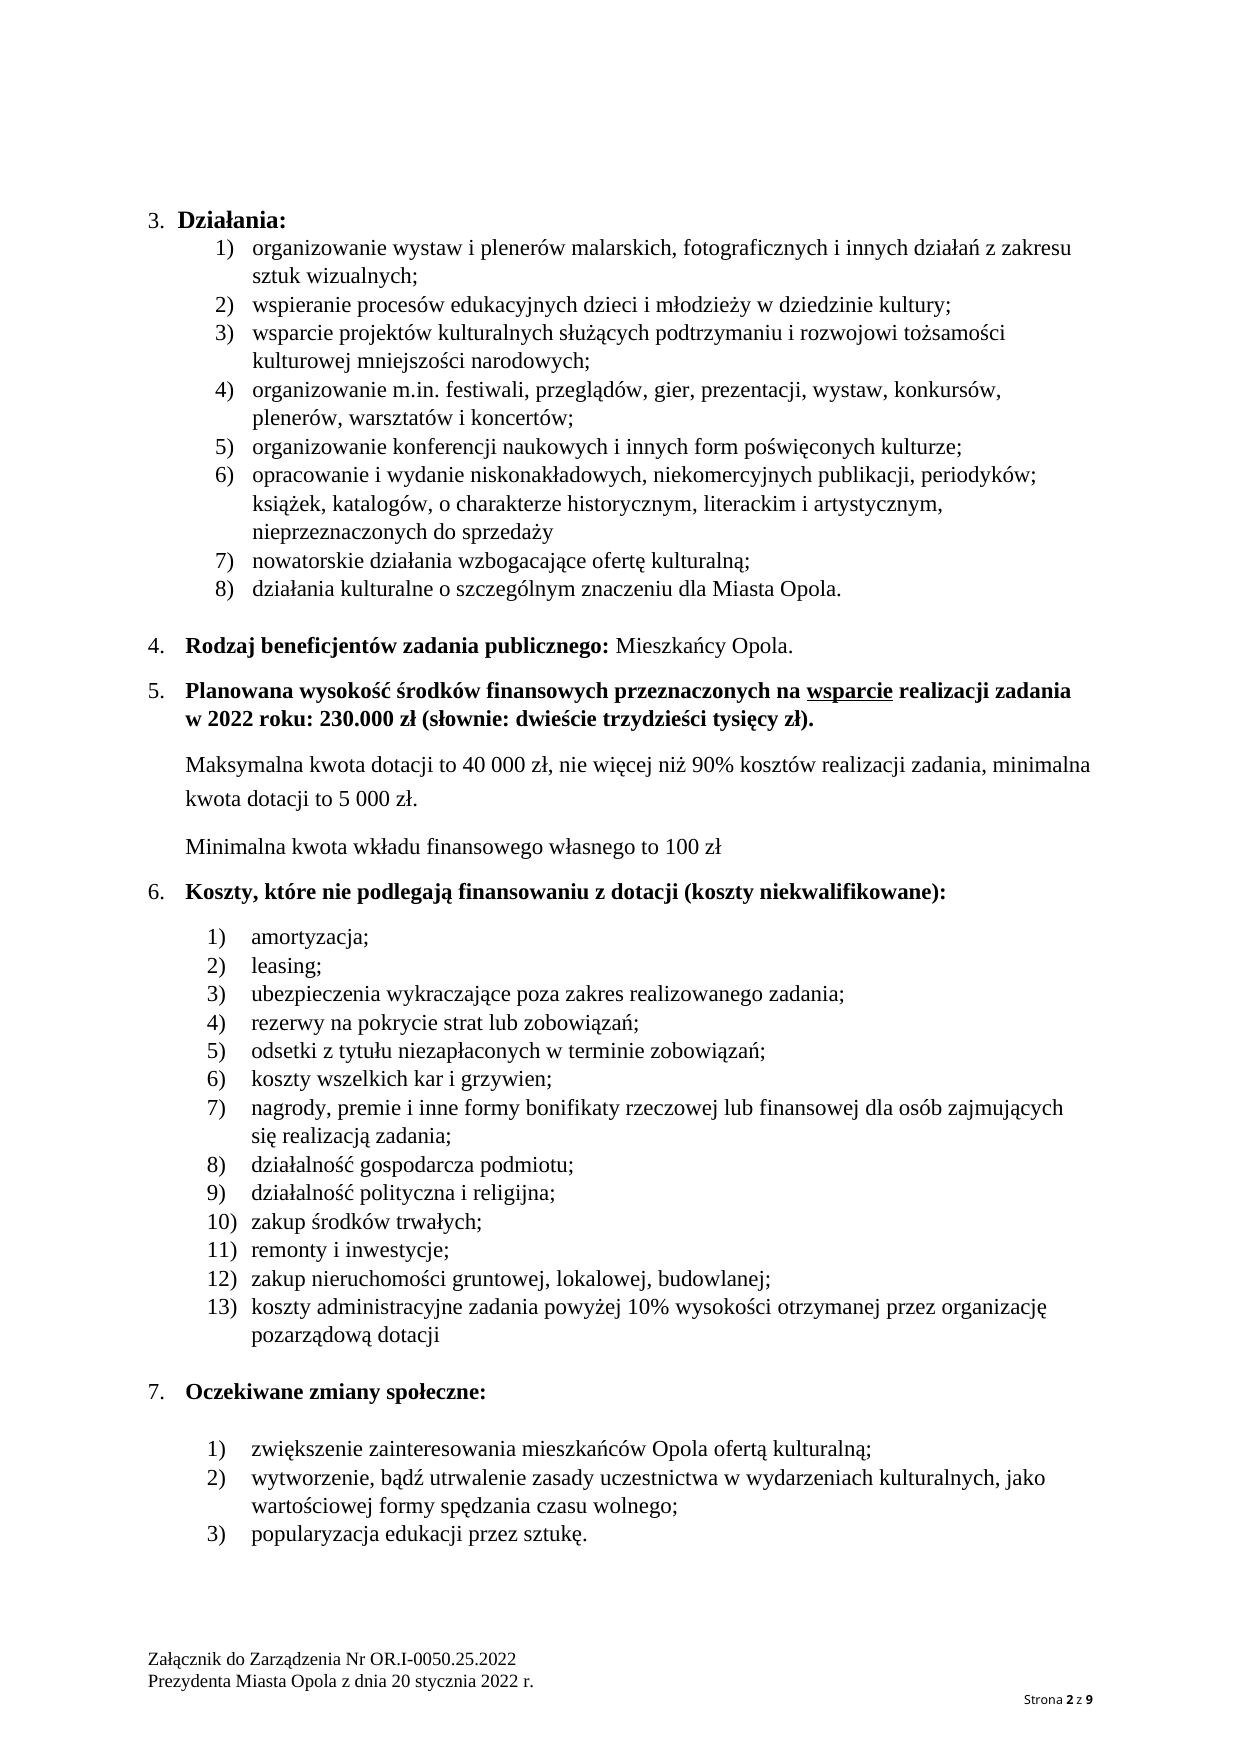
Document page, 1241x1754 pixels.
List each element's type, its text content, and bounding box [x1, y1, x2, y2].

list popularyzacja edukacji przez sztukę. [207, 1521, 1093, 1547]
list ubezpieczenia wykraczające poza zakres realizowanego zadania; [207, 980, 1093, 1007]
list wsparcie projektów kulturalnych służących podtrzymaniu i rozwojowi tożsamości kulturowej mniejszości narodowych; [215, 319, 1093, 374]
list koszty administracyjne zadania powyżej 10% wysokości otrzymanej przez organizację pozarządową dotacji [207, 1293, 1093, 1348]
list amortyzacja; [207, 923, 1093, 950]
list organizowanie wystaw i plenerów malarskich, fotograficznych i innych działań z zakresu sztuk wizualnych; [215, 234, 1093, 289]
list remonty i inwestycje; [207, 1236, 1093, 1262]
list nowatorskie działania wzbogacające ofertę kulturalną; [215, 547, 1093, 573]
list Oczekiwane zmiany społeczne: [148, 1378, 1093, 1405]
list zakup środków trwałych; [207, 1208, 1093, 1234]
list działalność polityczna i religijna; [207, 1179, 1093, 1206]
list leasing; [207, 952, 1093, 978]
list zakup nieruchomości gruntowej, lokalowej, budowlanej; [207, 1264, 1093, 1291]
list Planowana wysokość środków finansowych przeznaczonych na wsparcie realizacji zadania w 2022 roku: 230.000 zł (słownie: dwieście trzydzieści tysięcy zł). [148, 677, 1093, 732]
list opracowanie i wydanie niskonakładowych, niekomercyjnych publikacji, periodyków; książek, katalogów, o charakterze historycznym, literackim i artystycznym, nieprzeznaczonych do sprzedaży [215, 461, 1093, 544]
list organizowanie konferencji naukowych i innych form poświęconych kulturze; [215, 433, 1093, 459]
list rezerwy na pokrycie strat lub zobowiązań; [207, 1009, 1093, 1035]
text Maksymalna kwota dotacji to 40 000 zł, nie więcej niż 90% kosztów realizacji zadania, minimalna kwota dotacji to 5 000 zł. [185, 751, 1093, 814]
list działania kulturalne o szczególnym znaczeniu dla Miasta Opola. [215, 575, 1093, 601]
list Działania: [148, 205, 1093, 234]
list wspieranie procesów edukacyjnych dzieci i młodzieży w dziedzinie kultury; [215, 291, 1093, 317]
list nagrody, premie i inne formy bonifikaty rzeczowej lub finansowej dla osób zajmujących się realizacją zadania; [207, 1094, 1093, 1149]
list Koszty, które nie podlegają finansowaniu z dotacji (koszty niekwalifikowane): [148, 878, 1093, 904]
list Rodzaj beneficjentów zadania publicznego: Mieszkańcy Opola. [148, 632, 1093, 658]
list organizowanie m.in. festiwali, przeglądów, gier, prezentacji, wystaw, konkursów, plenerów, warsztatów i koncertów; [215, 376, 1093, 431]
list zwiększenie zainteresowania mieszkańców Opola ofertą kulturalną; [207, 1435, 1093, 1462]
list koszty wszelkich kar i grzywien; [207, 1066, 1093, 1092]
list działalność gospodarcza podmiotu; [207, 1151, 1093, 1177]
text Minimalna kwota wkładu finansowego własnego to 100 zł [185, 833, 1093, 859]
list odsetki z tytułu niezapłaconych w terminie zobowiązań; [207, 1037, 1093, 1063]
list wytworzenie, bądź utrwalenie zasady uczestnictwa w wydarzeniach kulturalnych, jako wartościowej formy spędzania czasu wolnego; [207, 1464, 1093, 1518]
